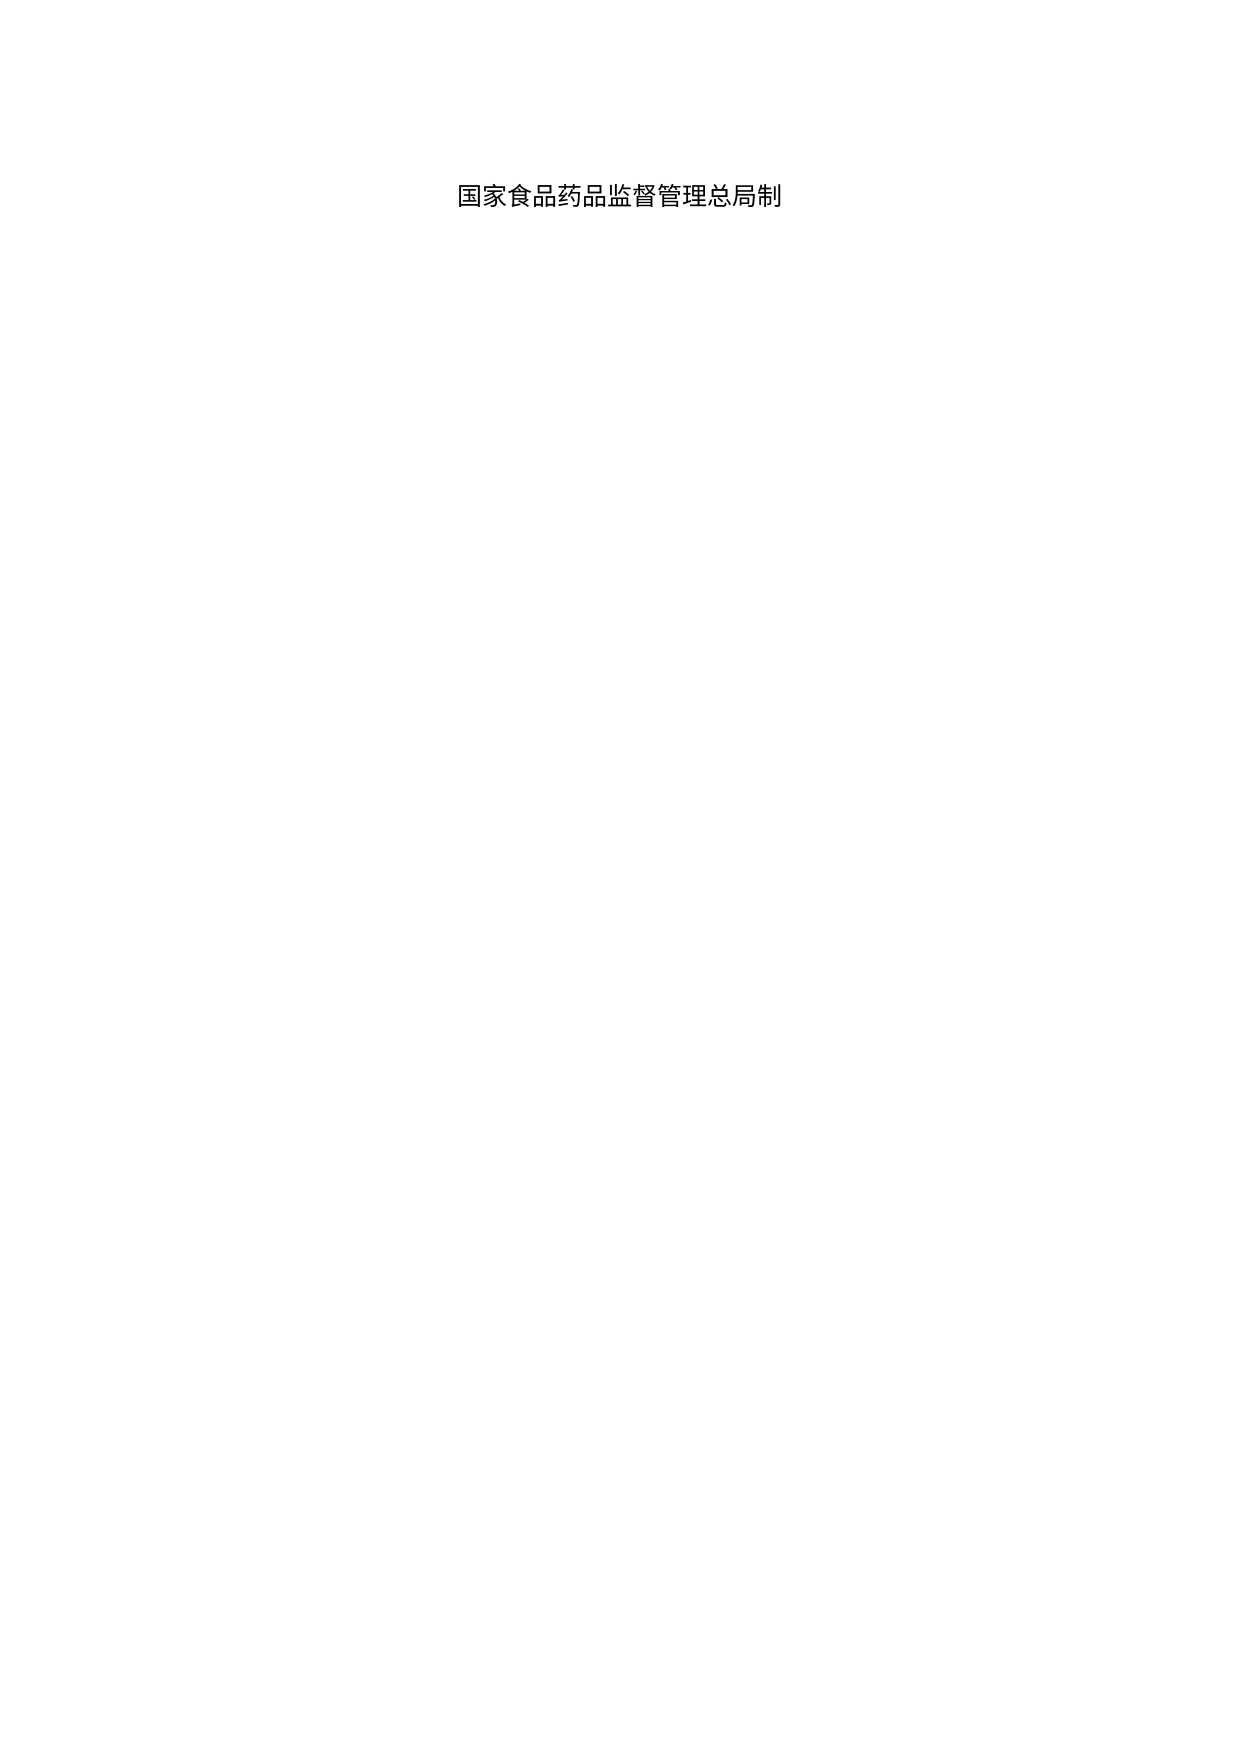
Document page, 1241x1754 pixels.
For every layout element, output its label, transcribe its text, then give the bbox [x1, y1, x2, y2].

text 国家食品药品监督管理总局制 [187, 162, 1053, 227]
